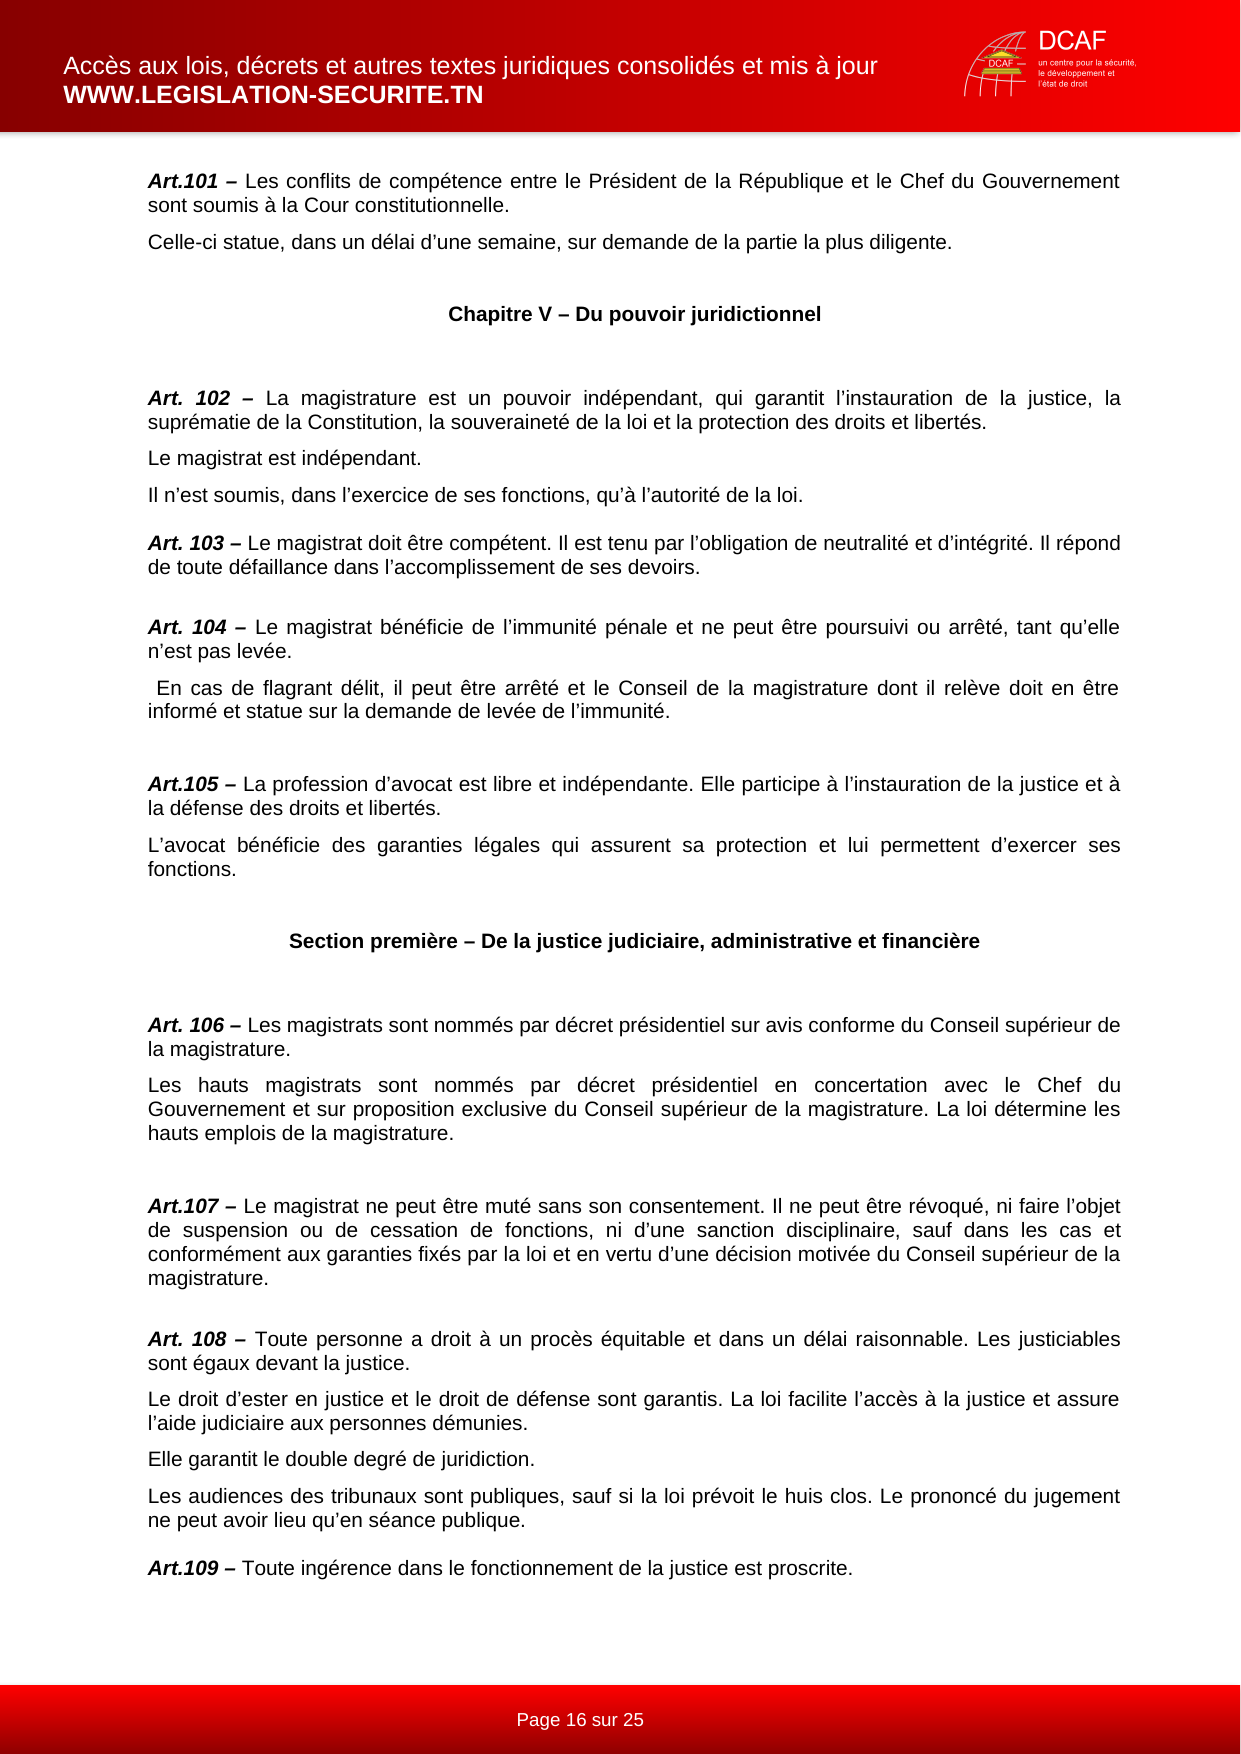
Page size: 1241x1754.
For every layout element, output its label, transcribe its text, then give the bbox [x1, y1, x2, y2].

picture [963, 28, 1137, 97]
text Art. 102 – La magistrature est un pouvoir indépendant, qui garantit l’instauration de la justice, la suprématie de la Constitution, la souveraineté de la loi et la protection des droits et libertés. [148, 386, 1122, 434]
text Art.105 – La profession d’avocat est libre et indépendante. Elle participe à l’instauration de la justice et à la défense des droits et libertés. [148, 772, 1122, 820]
text Section première – De la justice judiciaire, administrative et financière [148, 928, 1122, 952]
text Le magistrat est indépendant. [148, 446, 1122, 470]
text Art. 106 – Les magistrats sont nommés par décret présidentiel sur avis conforme du Conseil supérieur de la magistrature. [148, 1013, 1122, 1061]
text Il n’est soumis, dans l’exercice de ses fonctions, qu’à l’autorité de la loi. [148, 483, 1122, 507]
text Chapitre V – Du pouvoir juridictionnel [148, 301, 1122, 325]
text Celle-ci statue, dans un délai d’une semaine, sur demande de la partie la plus diligente. [148, 229, 1122, 253]
text Art. 108 – Toute personne a droit à un procès équitable et dans un délai raisonnable. Les justiciables sont égaux devant la justice. [148, 1326, 1122, 1374]
text Art.101 – Les conflits de compétence entre le Président de la République et le Chef du Gouvernement sont soumis à la Cour constitutionnelle. [148, 169, 1122, 217]
text Art. 104 – Le magistrat bénéficie de l’immunité pénale et ne peut être poursuivi ou arrêté, tant qu’elle n’est pas levée. [148, 615, 1122, 663]
text Elle garantit le double degré de juridiction. [148, 1447, 1122, 1471]
text L’avocat bénéficie des garanties légales qui assurent sa protection et lui permettent d’exercer ses fonctions. [148, 833, 1122, 881]
text Art.107 – Le magistrat ne peut être muté sans son consentement. Il ne peut être révoqué, ni faire l’objet de suspension ou de cessation de fonctions, ni d’une sanction disciplinaire, sauf dans les cas et conformément aux garanties fixés par la loi et en vertu d’une décision motivée du Conseil supérieur de la magistrature. [148, 1194, 1122, 1290]
text Les audiences des tribunaux sont publiques, sauf si la loi prévoit le huis clos. Le prononcé du jugement ne peut avoir lieu qu’en séance publique. [148, 1484, 1122, 1532]
text Art.109 – Toute ingérence dans le fonctionnement de la justice est proscrite. [148, 1556, 1122, 1579]
text En cas de flagrant délit, il peut être arrêté et le Conseil de la magistrature dont il relève doit en être informé et statue sur la demande de levée de l’immunité. [148, 675, 1122, 723]
text Les hauts magistrats sont nommés par décret présidentiel en concertation avec le Chef du Gouvernement et sur proposition exclusive du Conseil supérieur de la magistrature. La loi détermine les hauts emplois de la magistrature. [148, 1073, 1122, 1145]
text Art. 103 – Le magistrat doit être compétent. Il est tenu par l’obligation de neutralité et d’intégrité. Il répond de toute défaillance dans l’accomplissement de ses devoirs. [148, 531, 1122, 578]
text Le droit d’ester en justice et le droit de défense sont garantis. La loi facilite l’accès à la justice et assure l’aide judiciaire aux personnes démunies. [148, 1387, 1122, 1435]
